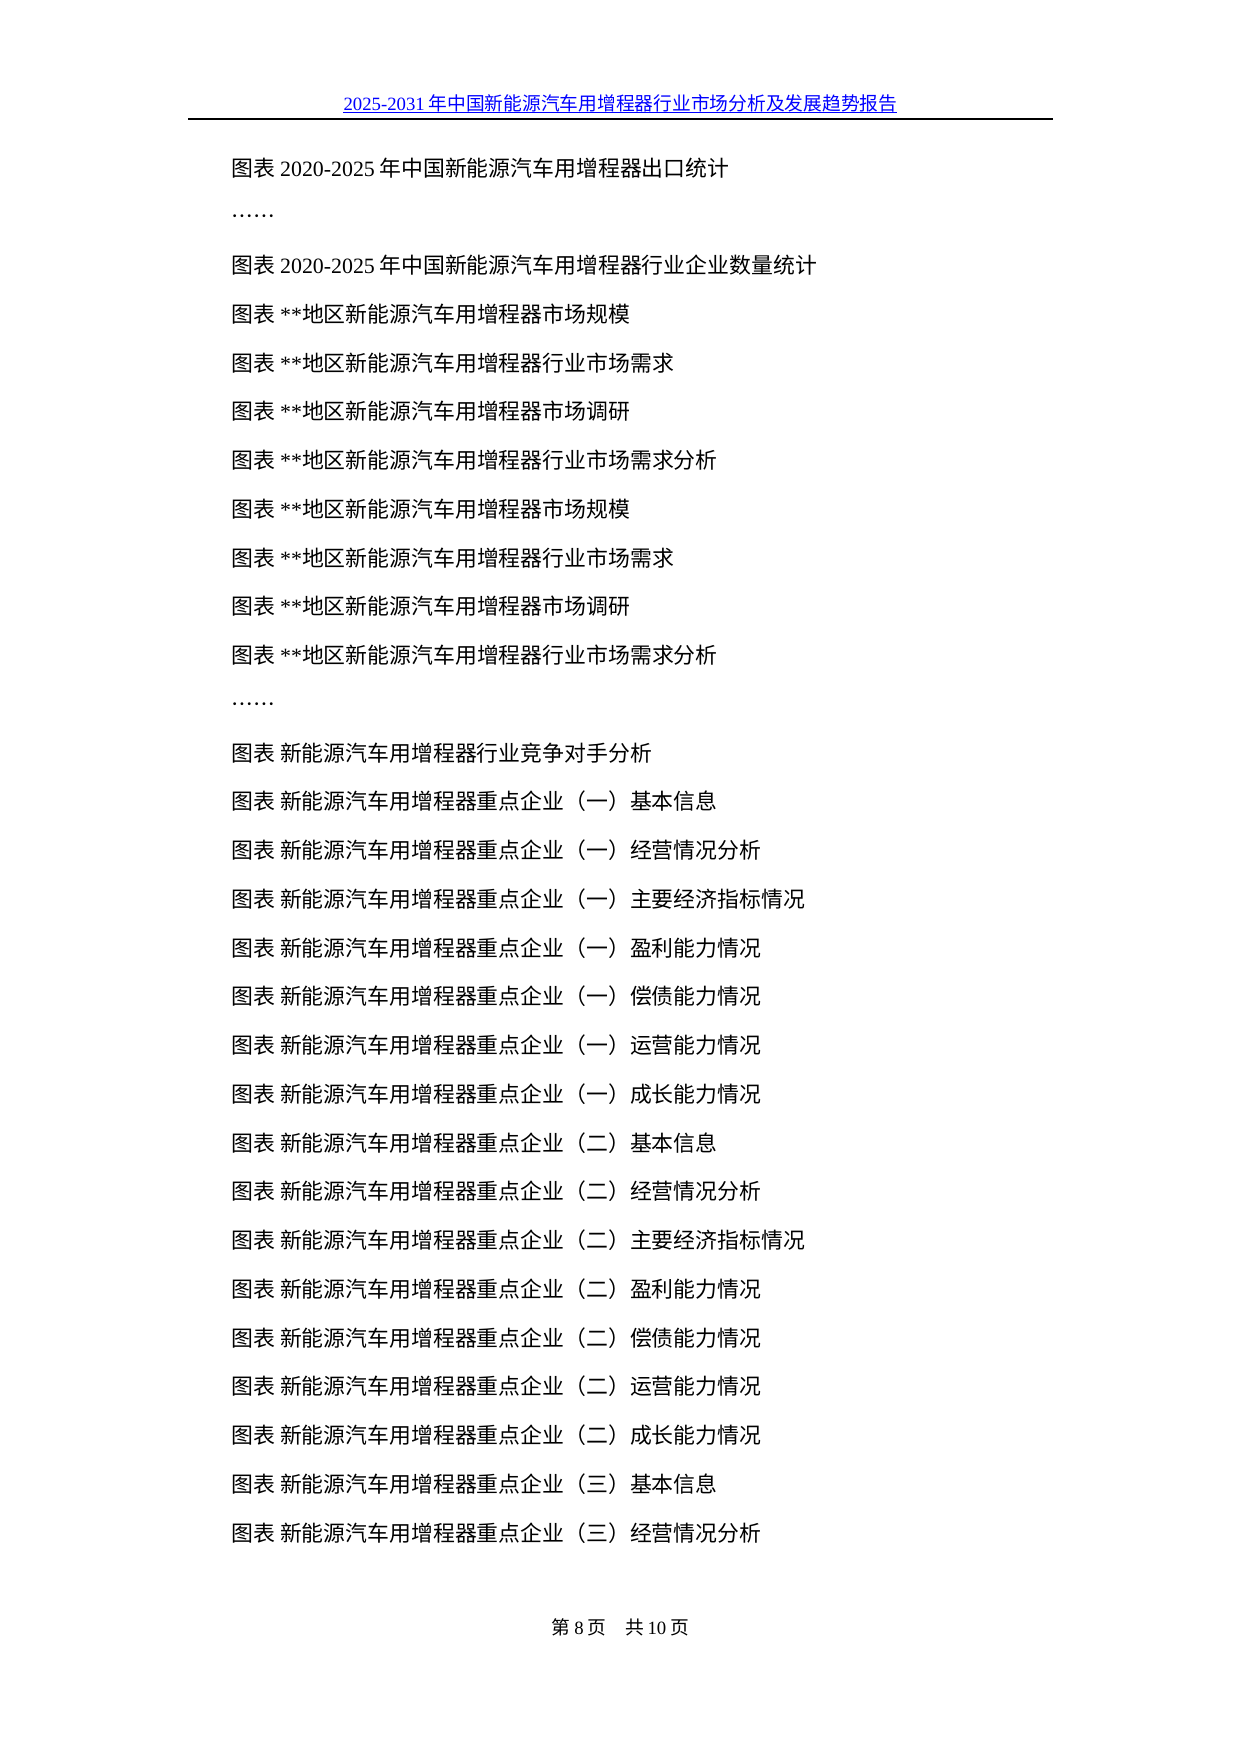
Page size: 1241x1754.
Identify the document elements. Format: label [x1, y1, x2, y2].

text [187, 150, 1053, 1548]
